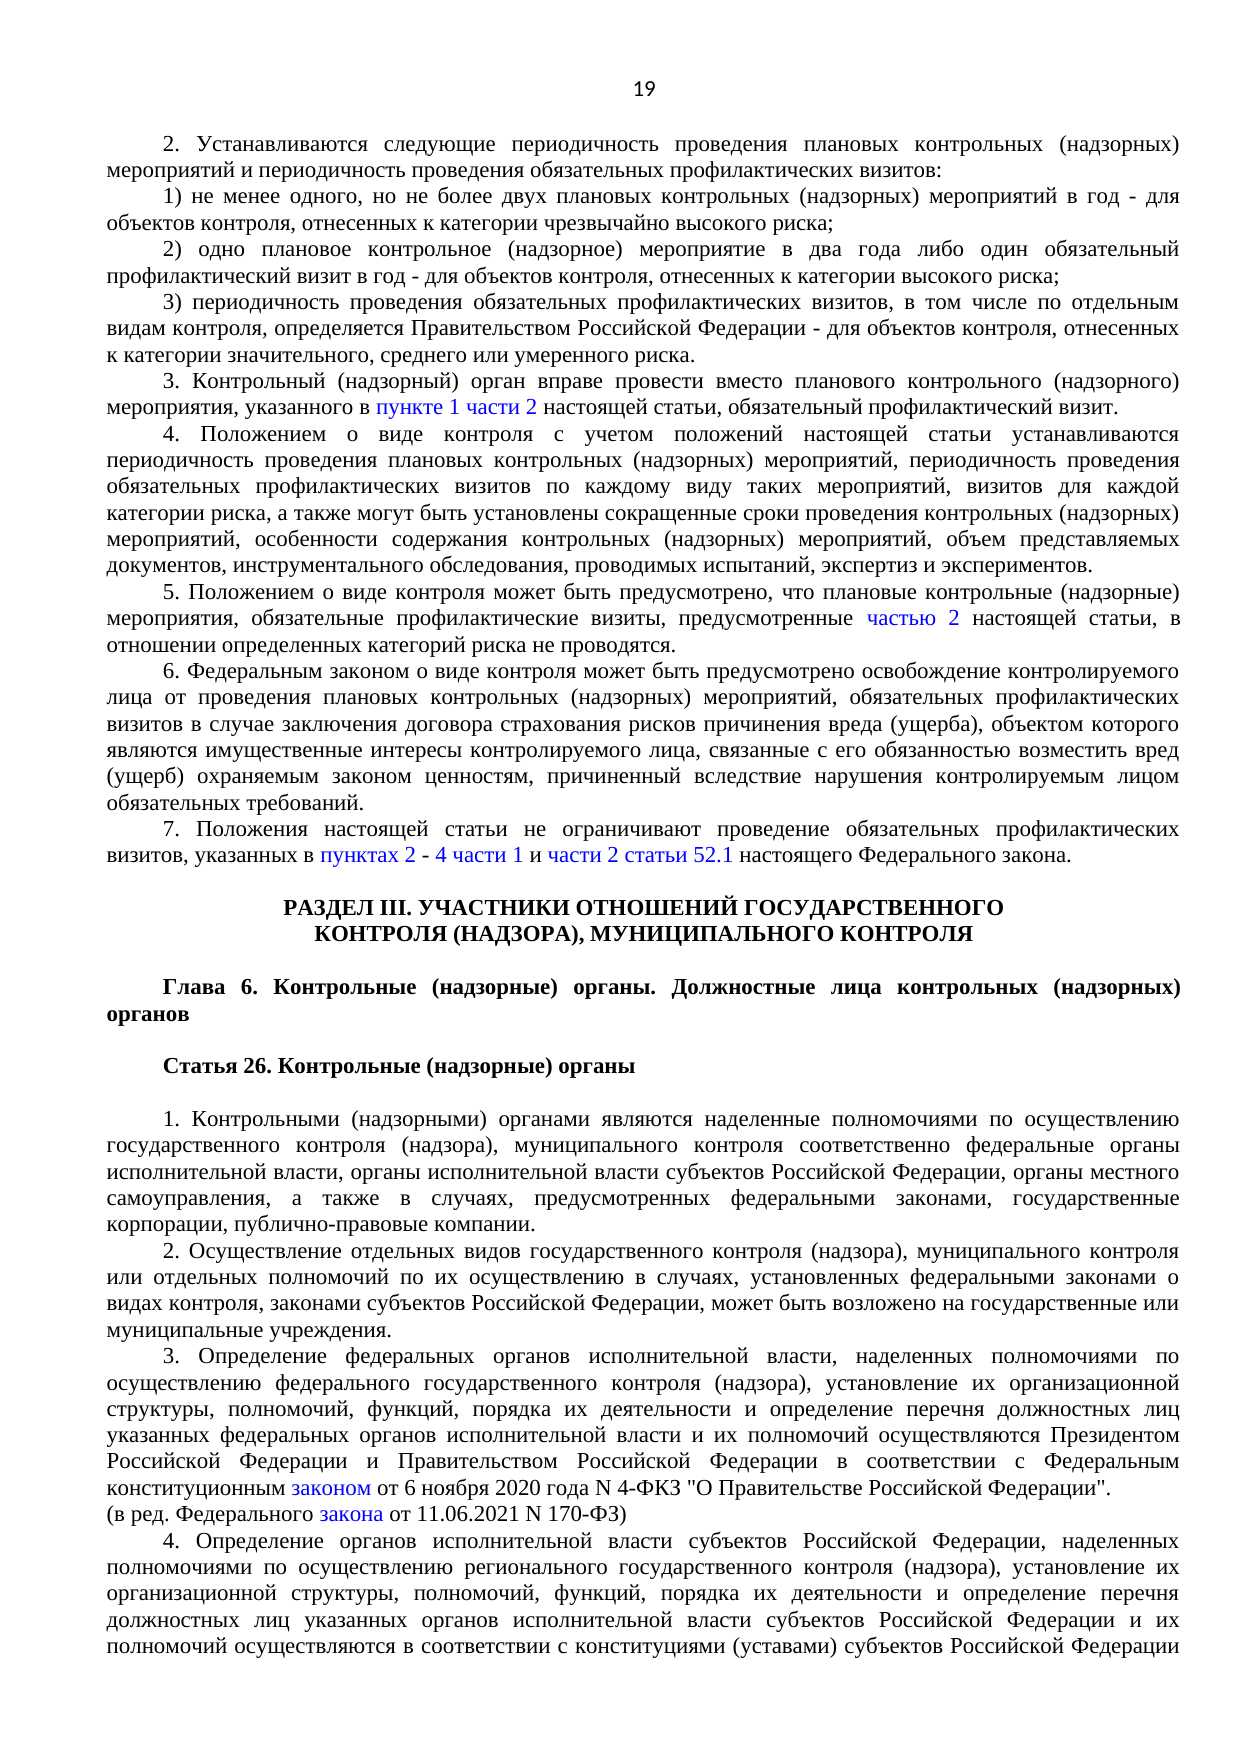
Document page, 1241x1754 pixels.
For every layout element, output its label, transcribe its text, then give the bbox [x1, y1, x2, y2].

text 4. Положением о виде контроля с учетом положений настоящей статьи устанавливаются периодичность проведения плановых контрольных (надзорных) мероприятий, периодичность проведения обязательных профилактических визитов по каждому виду таких мероприятий, визитов для каждой категории риска, а также могут быть установлены сокращенные сроки проведения контрольных (надзорных) мероприятий, особенности содержания контрольных (надзорных) мероприятий, объем представляемых документов, инструментального обследования, проводимых испытаний, экспертиз и экспериментов. [106, 420, 1181, 578]
text 5. Положением о виде контроля может быть предусмотрено, что плановые контрольные (надзорные) мероприятия, обязательные профилактические визиты, предусмотренные частью 2 настоящей статьи, в отношении определенных категорий риска не проводятся. [106, 578, 1181, 657]
text 6. Федеральным законом о виде контроля может быть предусмотрено освобождение контролируемого лица от проведения плановых контрольных (надзорных) мероприятий, обязательных профилактических визитов в случае заключения договора страхования рисков причинения вреда (ущерба), объектом которого являются имущественные интересы контролируемого лица, связанные с его обязанностью возместить вред (ущерб) охраняемым законом ценностям, причиненный вследствие нарушения контролируемым лицом обязательных требований. [106, 657, 1181, 815]
text 1. Контрольными (надзорными) органами являются наделенные полномочиями по осуществлению государственного контроля (надзора), муниципального контроля соответственно федеральные органы исполнительной власти, органы исполнительной власти субъектов Российской Федерации, органы местного самоуправления, а также в случаях, предусмотренных федеральными законами, государственные корпорации, публично-правовые компании. [106, 1105, 1181, 1237]
title Глава 6. Контрольные (надзорные) органы. Должностные лица контрольных (надзорных) органов [106, 973, 1181, 1026]
text 7. Положения настоящей статьи не ограничивают проведение обязательных профилактических визитов, указанных в пунктах 2 - 4 части 1 и части 2 статьи 52.1 настоящего Федерального закона. [106, 815, 1181, 868]
text 2. Осуществление отдельных видов государственного контроля (надзора), муниципального контроля или отдельных полномочий по их осуществлению в случаях, установленных федеральными законами о видах контроля, законами субъектов Российской Федерации, может быть возложено на государственные или муниципальные учреждения. [106, 1237, 1181, 1342]
text (в ред. Федерального закона от 11.06.2021 N 170-ФЗ) [106, 1500, 1181, 1527]
text 2) одно плановое контрольное (надзорное) мероприятие в два года либо один обязательный профилактический визит в год - для объектов контроля, отнесенных к категории высокого риска; [106, 235, 1181, 288]
text 3. Определение федеральных органов исполнительной власти, наделенных полномочиями по осуществлению федерального государственного контроля (надзора), установление их организационной структуры, полномочий, функций, порядка их деятельности и определение перечня должностных лиц указанных федеральных органов исполнительной власти и их полномочий осуществляются Президентом Российской Федерации и Правительством Российской Федерации в соответствии с Федеральным конституционным законом от 6 ноября 2020 года N 4-ФКЗ "О Правительстве Российской Федерации". [106, 1342, 1181, 1500]
text 3) периодичность проведения обязательных профилактических визитов, в том числе по отдельным видам контроля, определяется Правительством Российской Федерации - для объектов контроля, отнесенных к категории значительного, среднего или умеренного риска. [106, 288, 1181, 367]
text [106, 1527, 1181, 1658]
title РАЗДЕЛ III. УЧАСТНИКИ ОТНОШЕНИЙ ГОСУДАРСТВЕННОГО [106, 894, 1181, 921]
text 2. Устанавливаются следующие периодичность проведения плановых контрольных (надзорных) мероприятий и периодичность проведения обязательных профилактических визитов: [106, 130, 1181, 183]
text 3. Контрольный (надзорный) орган вправе провести вместо планового контрольного (надзорного) мероприятия, указанного в пункте 1 части 2 настоящей статьи, обязательный профилактический визит. [106, 367, 1181, 420]
text 1) не менее одного, но не более двух плановых контрольных (надзорных) мероприятий в год - для объектов контроля, отнесенных к категории чрезвычайно высокого риска; [106, 183, 1181, 235]
title Статья 26. Контрольные (надзорные) органы [106, 1052, 1181, 1079]
title КОНТРОЛЯ (НАДЗОРА), МУНИЦИПАЛЬНОГО КОНТРОЛЯ [106, 921, 1181, 947]
